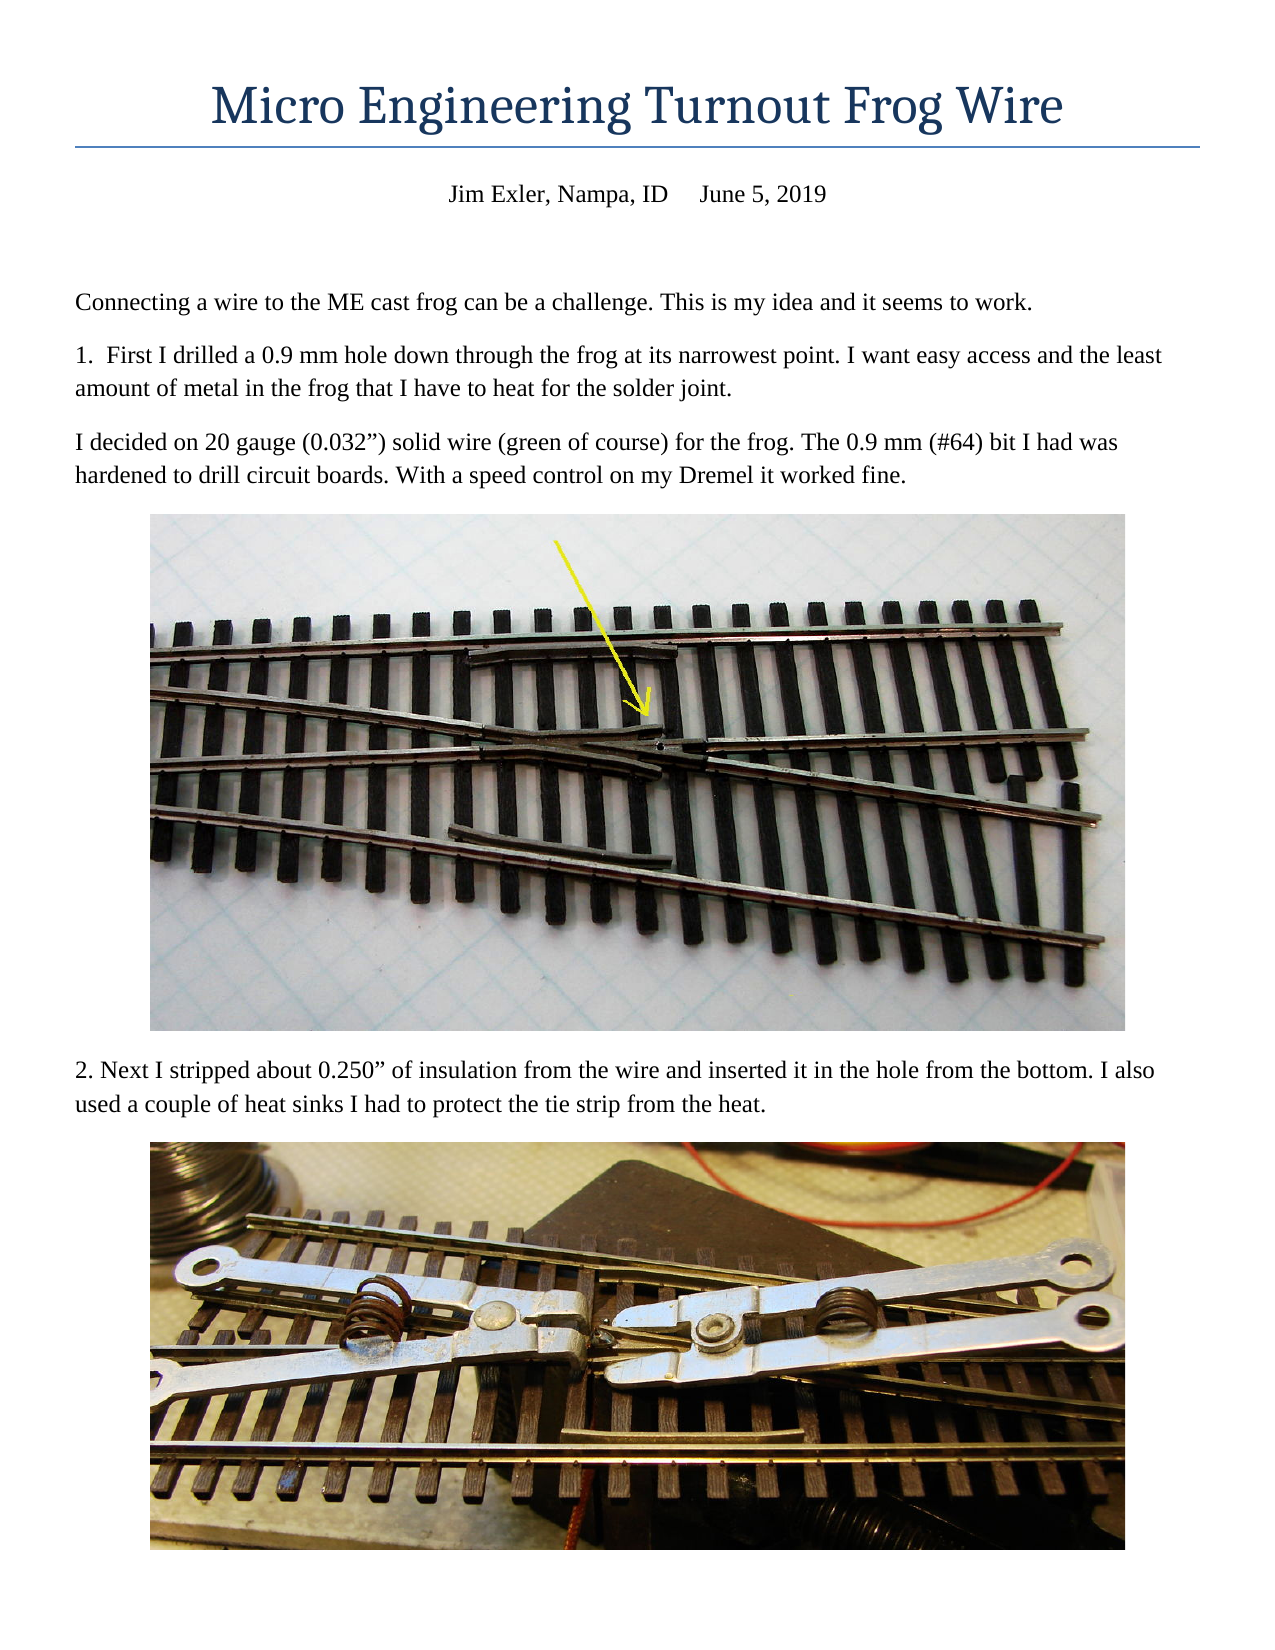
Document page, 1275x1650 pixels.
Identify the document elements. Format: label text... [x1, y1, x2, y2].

picture [150, 514, 1125, 1031]
text Jim Exler, Nampa, ID June 5, 2019 [75, 179, 1200, 208]
text 2. Next I stripped about 0.250” of insulation from the wire and inserted it in the hole from the bottom. I also used a couple of heat sinks I had to protect the tie strip from the heat. [75, 1056, 1200, 1117]
text I decided on 20 gauge (0.032”) solid wire (green of course) for the frog. The 0.9 mm (#64) bit I had was hardened to drill circuit boards. With a speed control on my Dremel it worked fine. [75, 427, 1200, 489]
picture [150, 1142, 1125, 1550]
title Micro Engineering Turnout Frog Wire [75, 75, 1200, 146]
text Connecting a wire to the ME cast frog can be a challenge. This is my idea and it seems to work. [75, 287, 1200, 315]
text 1. First I drilled a 0.9 mm hole down through the frog at its narrowest point. I want easy access and the least amount of metal in the frog that I have to heat for the solder joint. [75, 341, 1200, 402]
